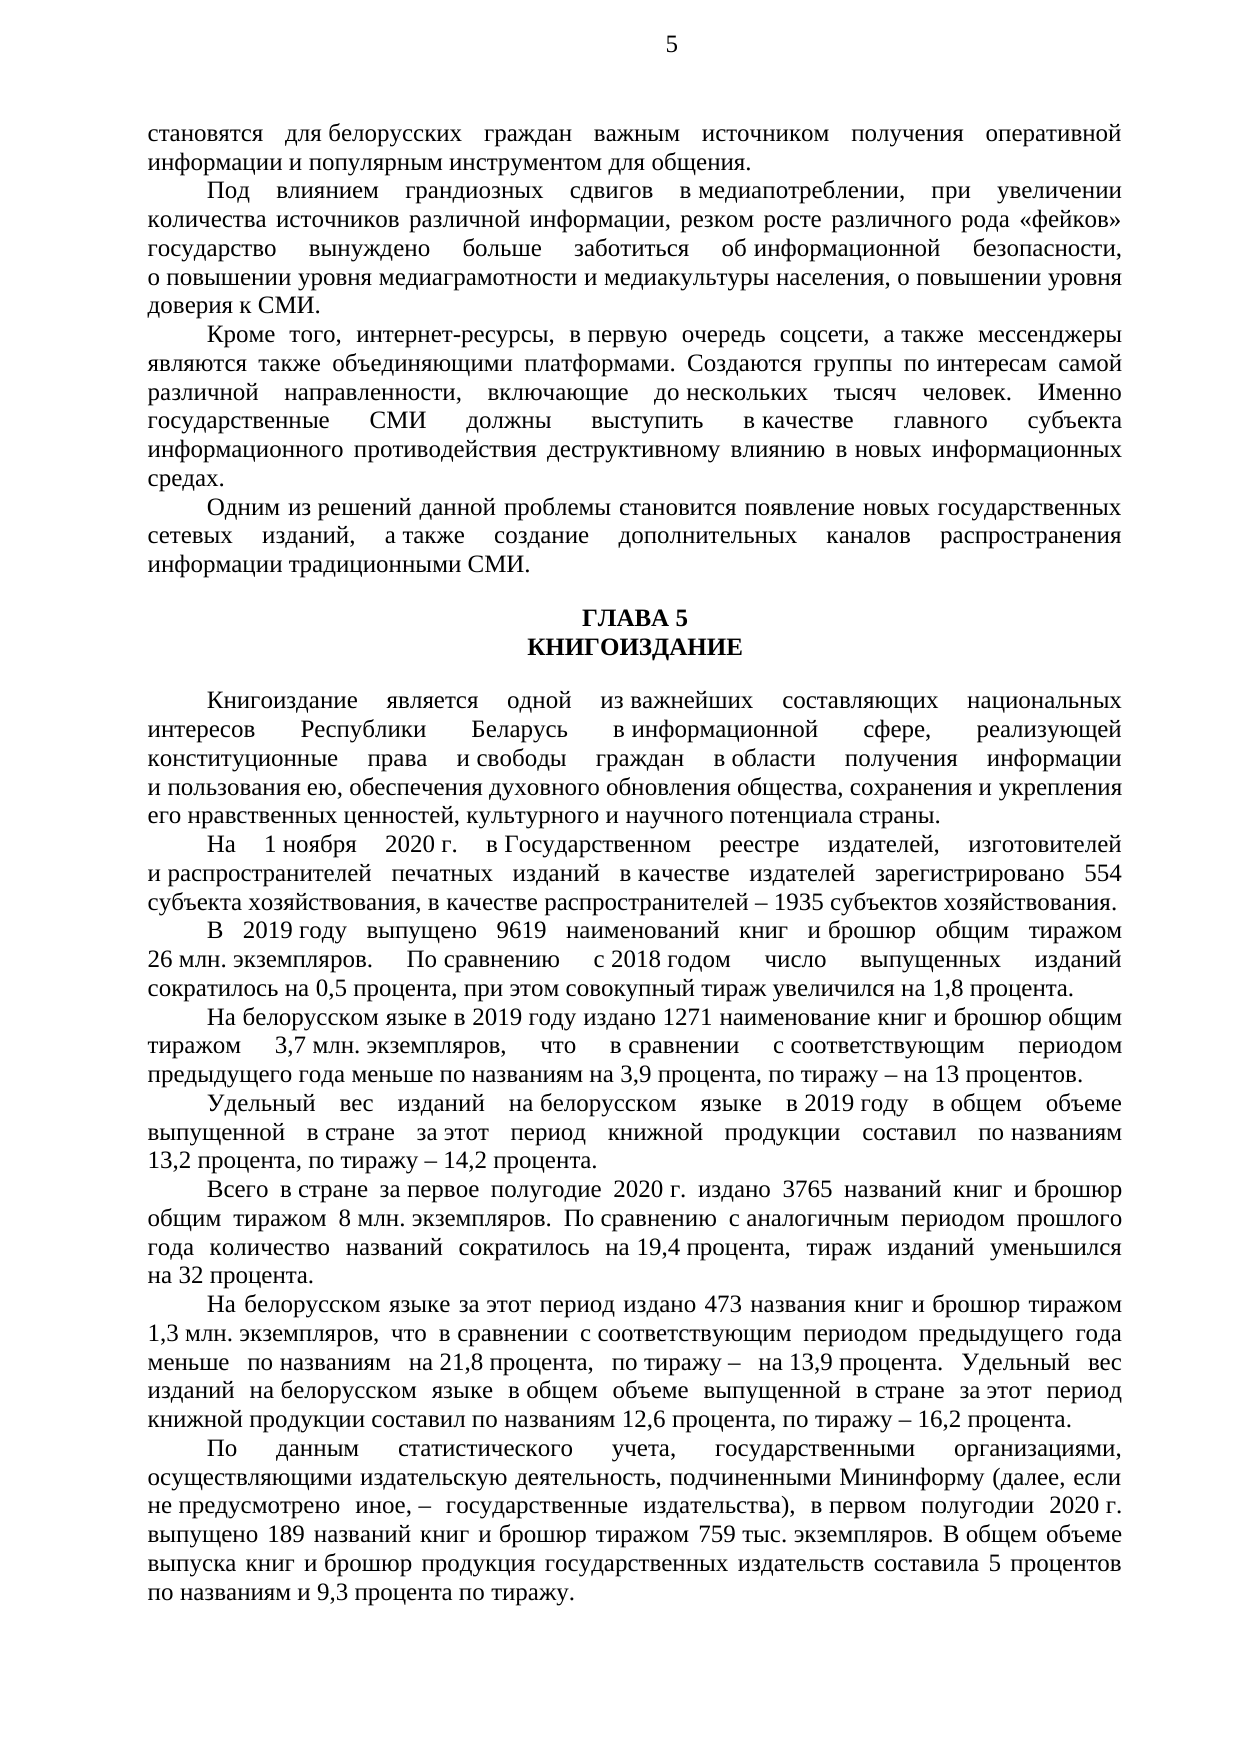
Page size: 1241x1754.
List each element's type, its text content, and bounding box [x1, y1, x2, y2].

text На 1 ноября 2020 г. в Государственном реестре издателей, изготовителей и распространителей печатных изданий в качестве издателей зарегистрировано 554 субъекта хозяйствования, в качестве распространителей – 1935 субъектов хозяйствования. [147, 829, 1122, 916]
text В 2019 году выпущено 9619 наименований книг и брошюр общим тиражом 26 млн. экземпляров. По сравнению с 2018 годом число выпущенных изданий сократилось на 0,5 процента, при этом совокупный тираж увеличился на 1,8 процента. [147, 916, 1122, 1002]
text ГЛАВА 5 КНИГОИЗДАНИЕ [147, 603, 1122, 661]
text Одним из решений данной проблемы становится появление новых государственных сетевых изданий, а также создание дополнительных каналов распространения информации традиционными СМИ. [147, 492, 1122, 578]
text По данным статистического учета, государственными организациями, осуществляющими издательскую деятельность, подчиненными Мининформу (далее, если не предусмотрено иное, – государственные издательства), в первом полугодии 2020 г. выпущено 189 названий книг и брошюр тиражом 759 тыс. экземпляров. В общем объеме выпуска книг и брошюр продукция государственных издательств составила 5 процентов по названиям и 9,3 процента по тиражу. [147, 1433, 1122, 1606]
text Книгоиздание является одной из важнейших составляющих национальных интересов Республики Беларусь в информационной сфере, реализующей конституционные права и свободы граждан в области получения информации и пользования ею, обеспечения духовного обновления общества, сохранения и укрепления его нравственных ценностей, культурного и научного потенциала страны. [147, 686, 1122, 829]
text Удельный вес изданий на белорусском языке в 2019 году в общем объеме выпущенной в стране за этот период книжной продукции составил по названиям 13,2 процента, по тиражу – 14,2 процента. [147, 1088, 1122, 1174]
text На белорусском языке в 2019 году издано 1271 наименование книг и брошюр общим тиражом 3,7 млн. экземпляров, что в сравнении с соответствующим периодом предыдущего года меньше по названиям на 3,9 процента, по тиражу – на 13 процентов. [147, 1002, 1122, 1088]
text Всего в стране за первое полугодие 2020 г. издано 3765 названий книг и брошюр общим тиражом 8 млн. экземпляров. По сравнению с аналогичным периодом прошлого года количество названий сократилось на 19,4 процента, тираж изданий уменьшился на 32 процента. [147, 1174, 1122, 1289]
text Под влиянием грандиозных сдвигов в медиапотреблении, при увеличении количества источников различной информации, резком росте различного рода «фейков» государство вынуждено больше заботиться об информационной безопасности, о повышении уровня медиаграмотности и медиакультуры населения, о повышении уровня доверия к СМИ. [147, 176, 1122, 319]
text Кроме того, интернет-ресурсы, в первую очередь соцсети, а также мессенджеры являются также объединяющими платформами. Создаются группы по интересам самой различной направленности, включающие до нескольких тысяч человек. Именно государственные СМИ должны выступить в качестве главного субъекта информационного противодействия деструктивному влиянию в новых информационных средах. [147, 319, 1122, 492]
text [147, 118, 1122, 176]
text На белорусском языке за этот период издано 473 названия книг и брошюр тиражом 1,3 млн. экземпляров, что в сравнении с соответствующим периодом предыдущего года меньше по названиям на 21,8 процента, по тиражу – на 13,9 процента. Удельный вес изданий на белорусском языке в общем объеме выпущенной в стране за этот период книжной продукции составил по названиям 12,6 процента, по тиражу – 16,2 процента. [147, 1289, 1122, 1433]
